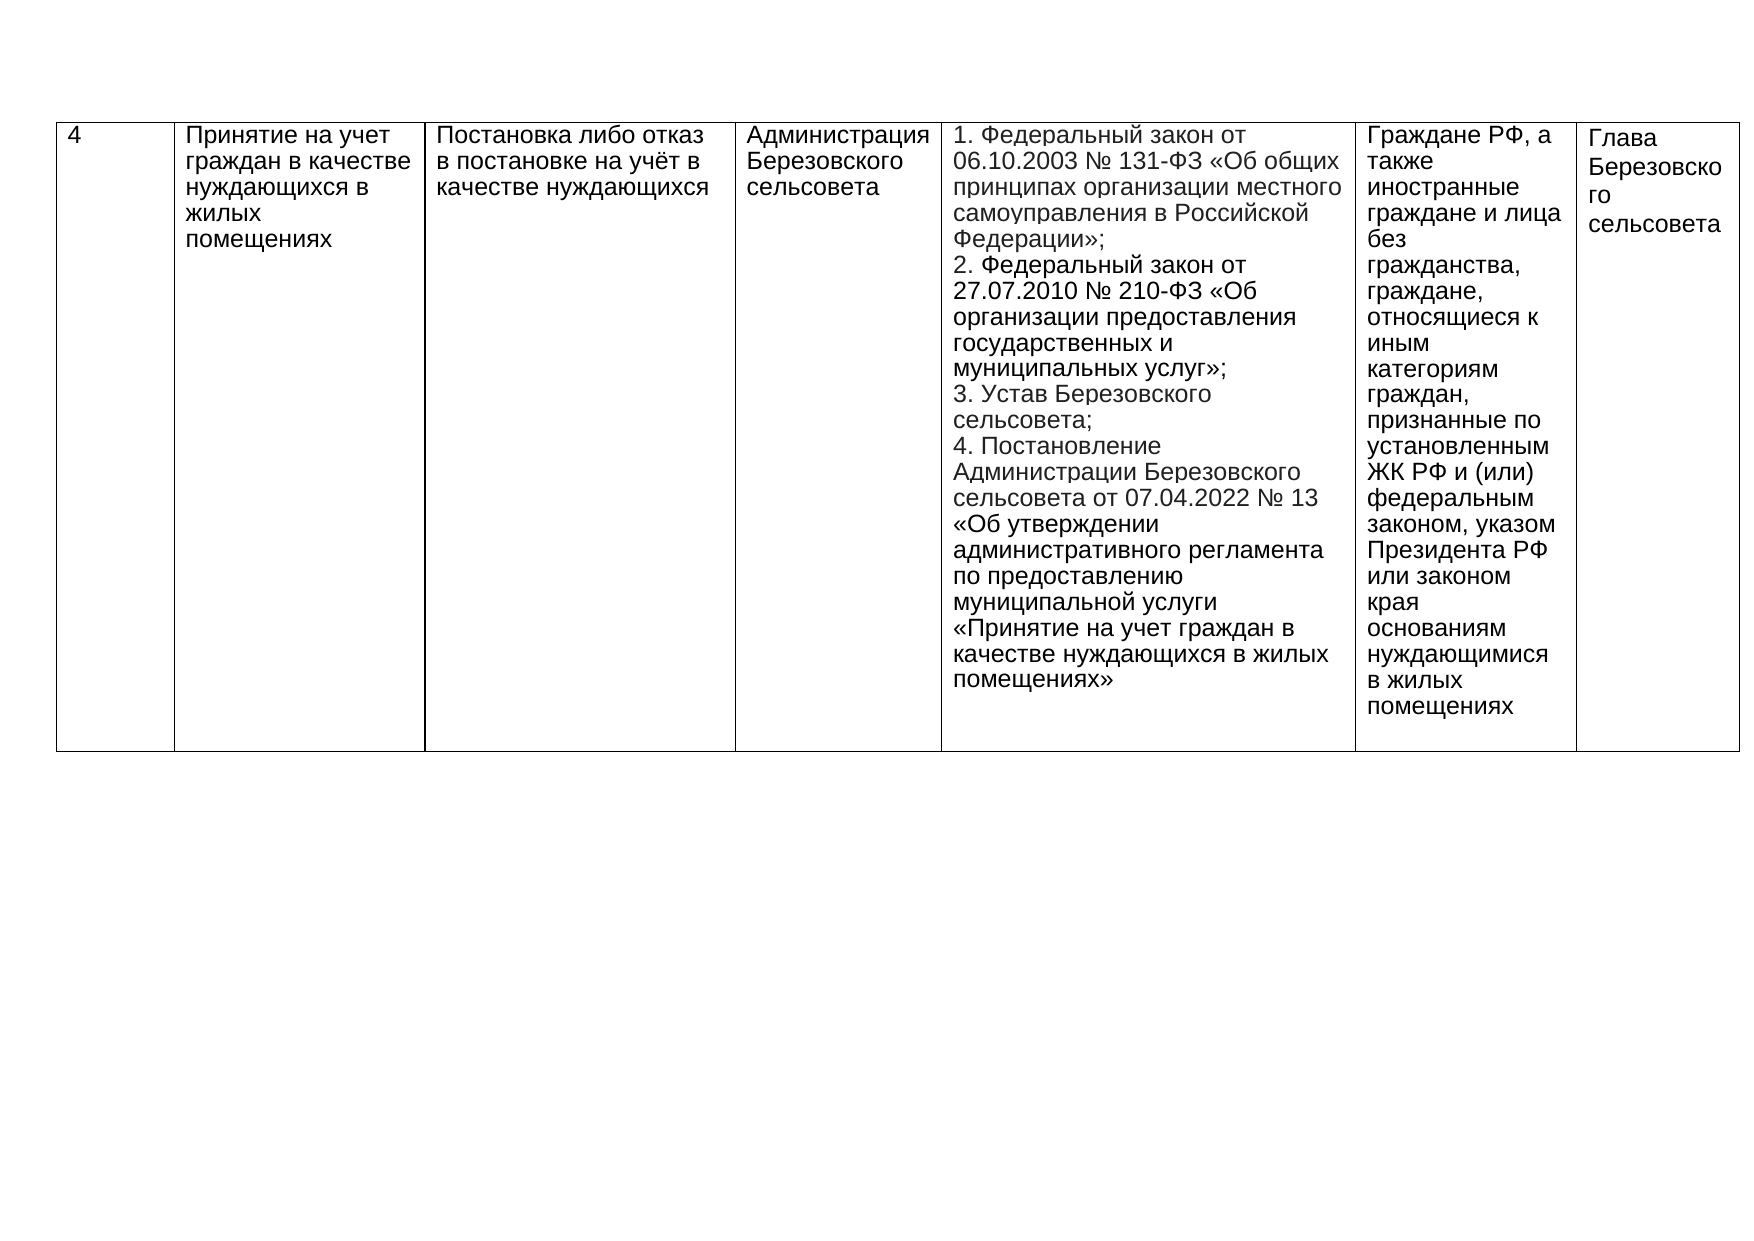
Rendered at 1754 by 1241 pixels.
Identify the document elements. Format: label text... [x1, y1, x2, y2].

table_cell Глава Березовского сельсовета [1577, 123, 1739, 751]
table_cell Принятие на учет граждан в качестве нуждающихся в жилых помещениях [175, 123, 424, 751]
table_cell Граждане РФ, а также иностранные граждане и лица без гражданства, граждане, относящиеся к иным категориям граждан, признанные по установленным ЖК РФ и (или) федеральным законом, указом Президента РФ или законом края основаниям нуждающимися в жилых помещениях [1356, 123, 1576, 751]
table_cell Постановка либо отказ в постановке на учёт в качестве нуждающихся [426, 123, 735, 751]
table_cell 4 [57, 123, 174, 751]
table_cell 1. Федеральный закон от 06.10.2003 № 131-ФЗ «Об общих принципах организации местного самоуправления в Российской Федерации»; 2. Федеральный закон от 27.07.2010 № 210-ФЗ «Об организации предоставления государственных и муниципальных услуг»; 3. Устав Березовского сельсовета; 4. Постановление Администрации Березовского сельсовета от 07.04.2022 № 13 «Об утверждении административного регламента по предоставлению муниципальной услуги «Принятие на учет граждан в качестве нуждающихся в жилых помещениях» [942, 123, 1355, 751]
table_cell Администрация Березовского сельсовета [736, 123, 941, 751]
